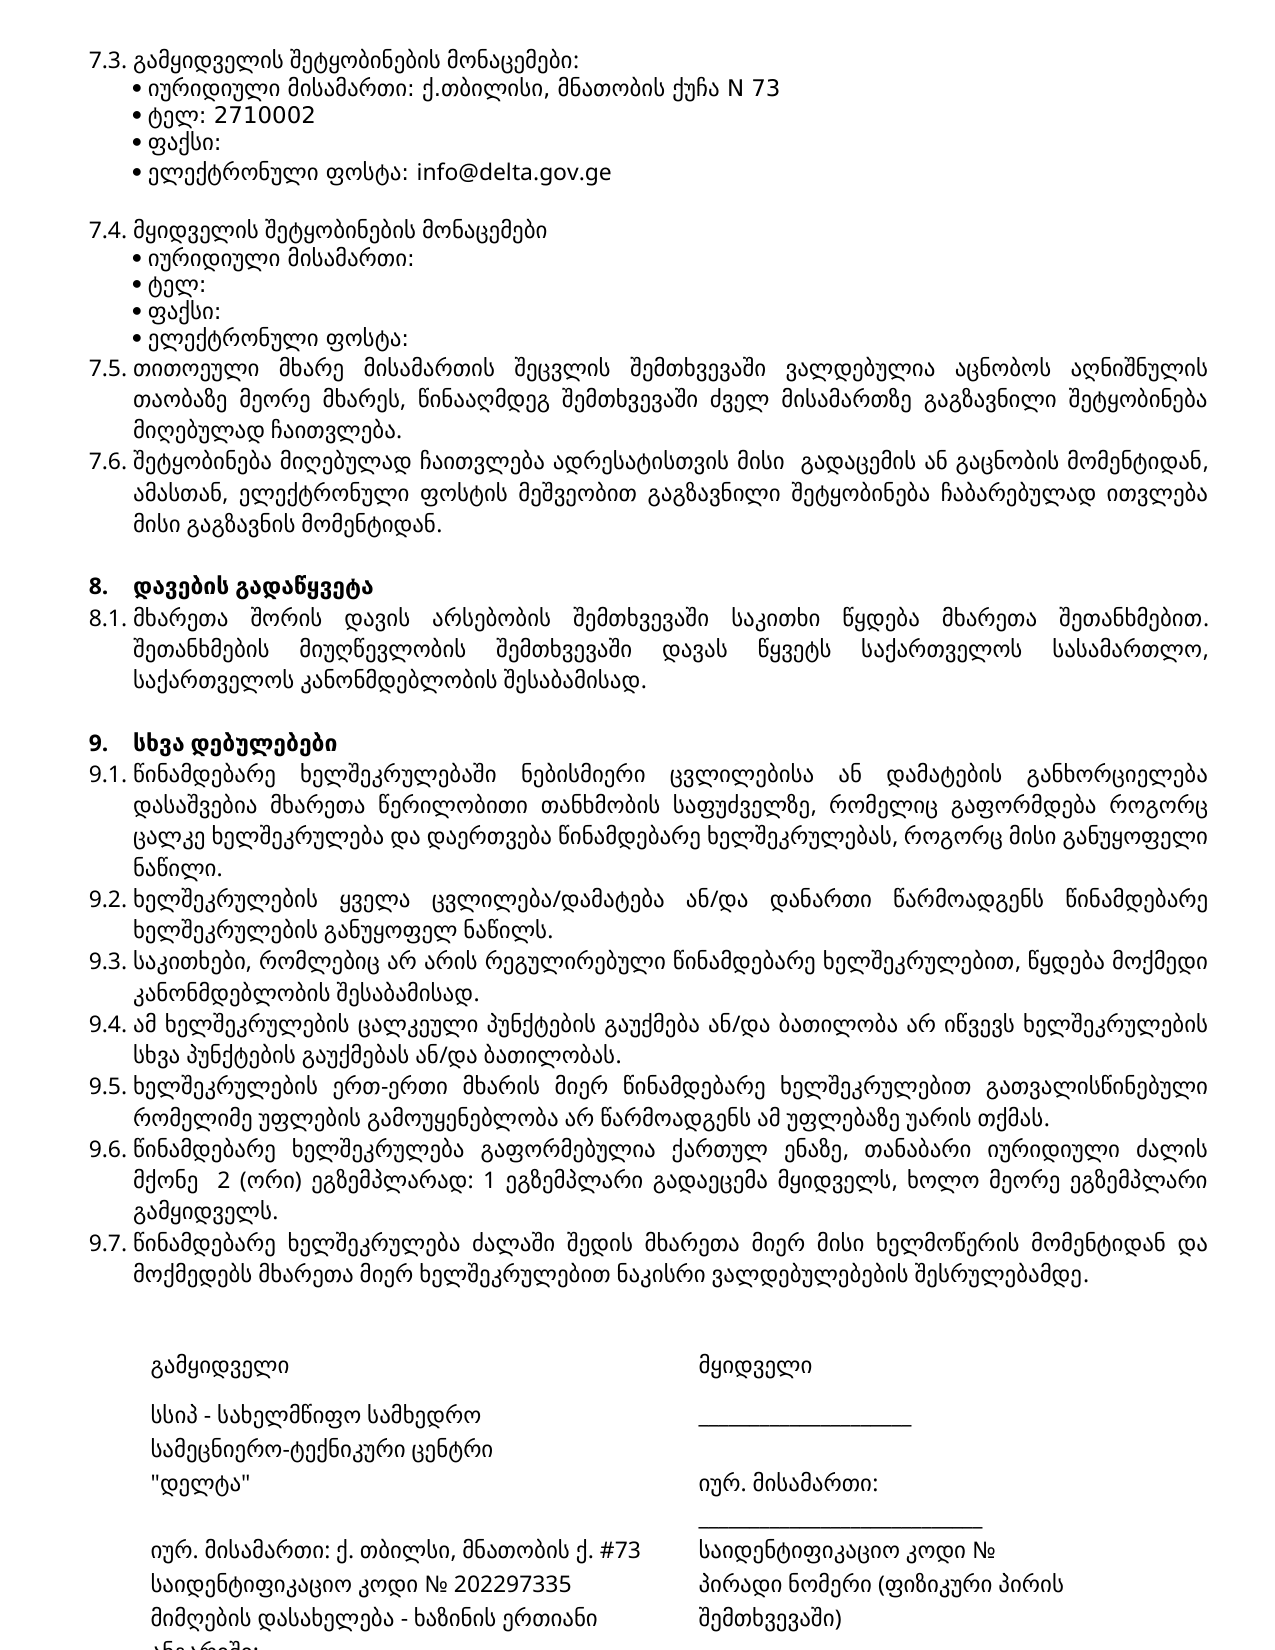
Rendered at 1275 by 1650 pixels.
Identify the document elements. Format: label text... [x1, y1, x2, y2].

list ფაქსი: [133, 129, 1209, 156]
list ელექტრონული ფოსტა: [133, 325, 1209, 351]
list წინამდებარე ხელშეკრულება გაფორმებულია ქართულ ენაზე, თანაბარი იურიდიული ძალის მქონე 2 (ორი) ეგზემპლარად: 1 ეგზემპლარი გადაეცემა მყიდველს, ხოლო მეორე ეგზემპლარი გამყიდველს. [88, 1133, 1209, 1226]
list იურიდიული მისამართი: [133, 245, 1209, 271]
list ამ ხელშეკრულების ცალკეული პუნქტების გაუქმება ან/და ბათილობა არ იწვევს ხელშეკრულების სხვა პუნქტების გაუქმებას ან/და ბათილობას. [88, 1008, 1209, 1070]
list წინამდებარე ხელშეკრულება ძალაში შედის მხარეთა მიერ მისი ხელმოწერის მომენტიდან და მოქმედებს მხარეთა მიერ ხელშეკრულებით ნაკისრი ვალდებულებების შესრულებამდე. [88, 1226, 1209, 1289]
list გამყიდველის შეტყობინების მონაცემები: [88, 44, 1209, 76]
list შეტყობინება მიღებულად ჩაითვლება ადრესატისთვის მისი გადაცემის ან გაცნობის მომენტიდან, ამასთან, ელექტრონული ფოსტის მეშვეობით გაგზავნილი შეტყობინება ჩაბარებულად ითვლება მისი გაგზავნის მომენტიდან. [88, 445, 1209, 539]
list ფაქსი: [133, 298, 1209, 325]
list ხელშეკრულების ყველა ცვლილება/დამატება ან/და დანართი წარმოადგენს წინამდებარე ხელშეკრულების განუყოფელ ნაწილს. [88, 883, 1209, 945]
list იურიდიული მისამართი: ქ.თბილისი, მნათობის ქუჩა N 73 [133, 76, 1209, 102]
list ელექტრონული ფოსტა: info@delta.gov.ge [133, 156, 1209, 187]
list მხარეთა შორის დავის არსებობის შემთხვევაში საკითხი წყდება მხარეთა შეთანხმებით. შეთანხმების მიუღწევლობის შემთხვევაში დავას წყვეტს საქართველოს სასამართლო, საქართველოს კანონმდებლობის შესაბამისად. [88, 601, 1209, 695]
list საკითხები, რომლებიც არ არის რეგულირებული წინამდებარე ხელშეკრულებით, წყდება მოქმედი კანონმდებლობის შესაბამისად. [88, 945, 1209, 1008]
list ტელ: [133, 271, 1209, 298]
list ტელ: 2710002 [133, 102, 1209, 129]
list წინამდებარე ხელშეკრულებაში ნებისმიერი ცვლილებისა ან დამატების განხორციელება დასაშვებია მხარეთა წერილობითი თანხმობის საფუძველზე, რომელიც გაფორმდება როგორც ცალკე ხელშეკრულება და დაერთვება წინამდებარე ხელშეკრულებას, როგორც მისი განუყოფელი ნაწილი. [88, 758, 1209, 883]
list თითოეული მხარე მისამართის შეცვლის შემთხვევაში ვალდებულია აცნობოს აღნიშნულის თაობაზე მეორე მხარეს, წინააღმდეგ შემთხვევაში ძველ მისამართზე გაგზავნილი შეტყობინება მიღებულად ჩაითვლება. [88, 351, 1209, 445]
list დავების გადაწყვეტა [88, 570, 1209, 601]
list მყიდველის შეტყობინების მონაცემები [88, 213, 1209, 245]
list სხვა დებულებები [88, 726, 1209, 758]
list ხელშეკრულების ერთ-ერთი მხარის მიერ წინამდებარე ხელშეკრულებით გათვალისწინებული რომელიმე უფლების გამოუყენებლობა არ წარმოადგენს ამ უფლებაზე უარის თქმას. [88, 1070, 1209, 1133]
